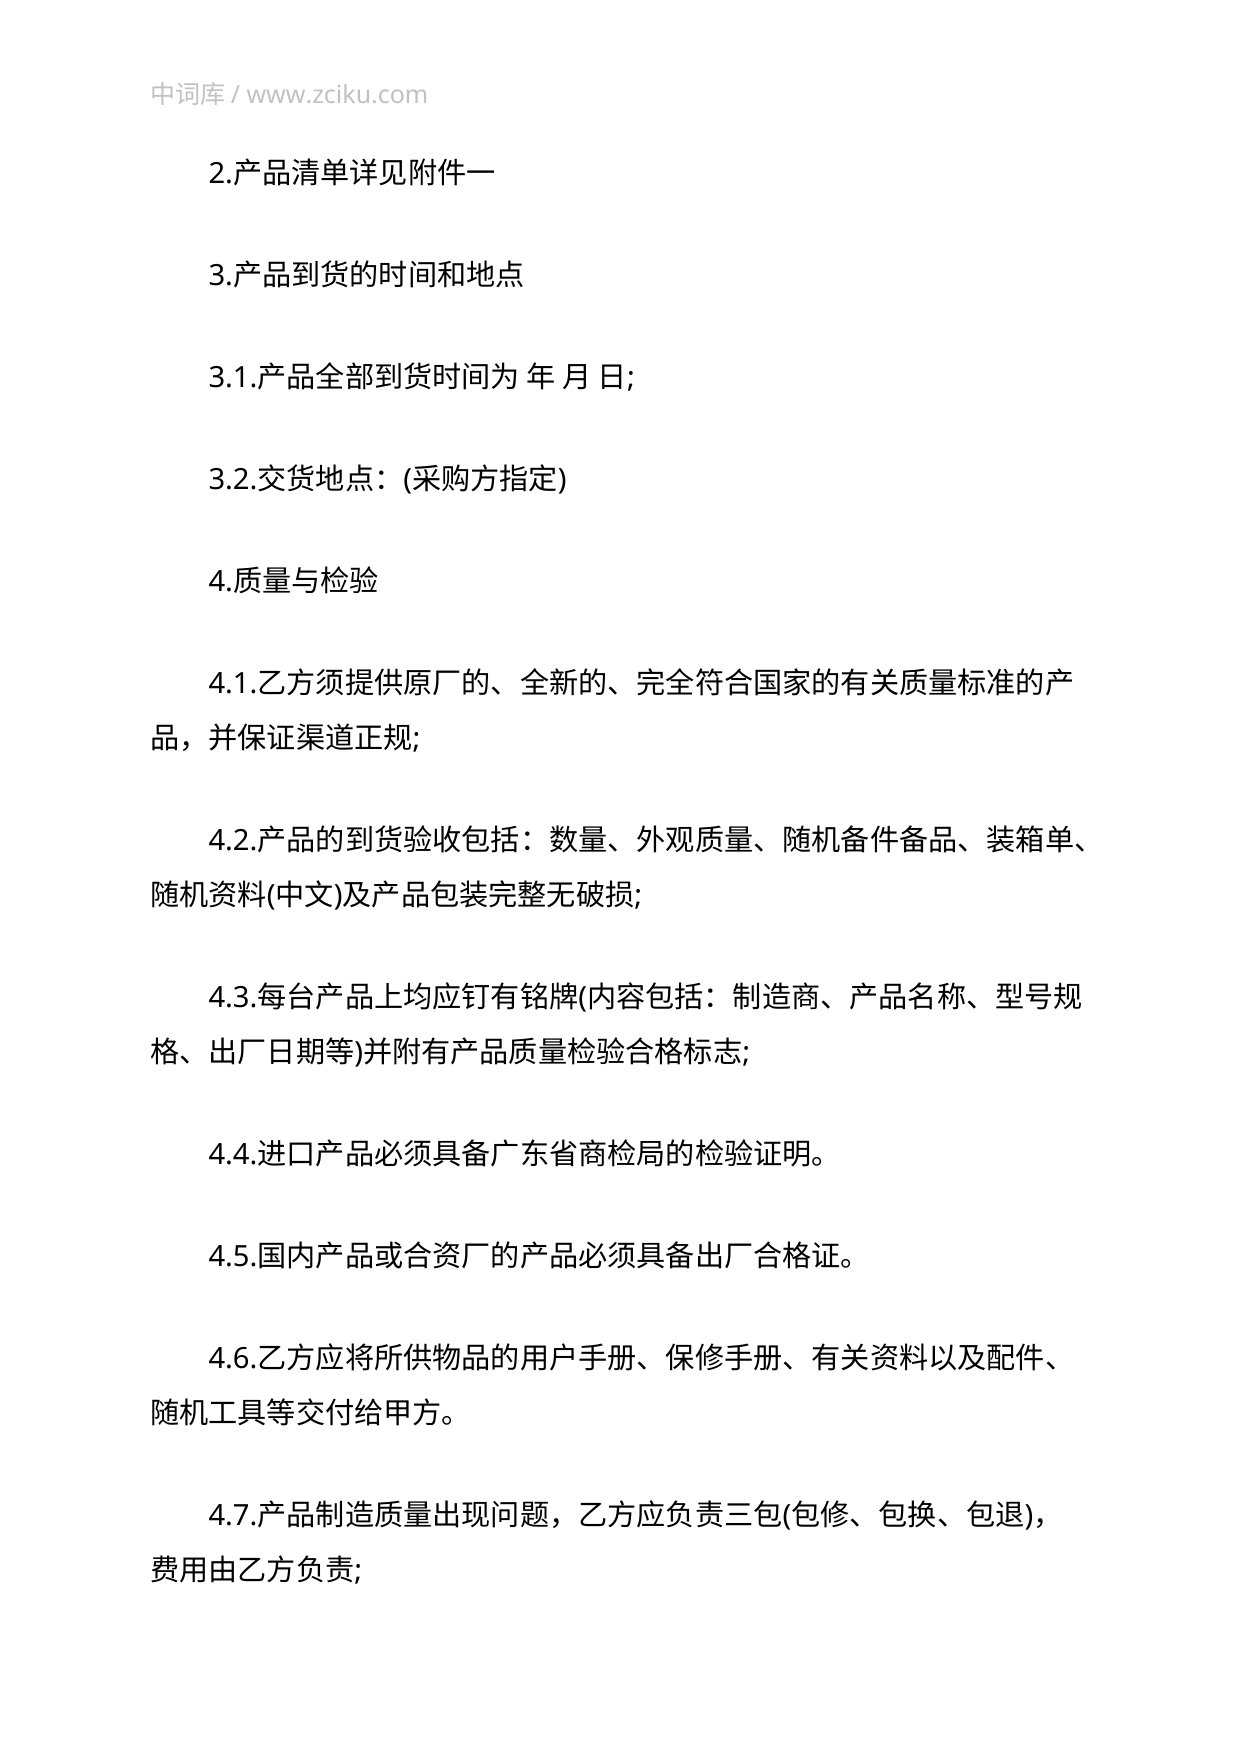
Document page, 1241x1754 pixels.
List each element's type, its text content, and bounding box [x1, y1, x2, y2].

text 4.4.进口产品必须具备广东省商检局的检验证明。 [150, 1131, 1090, 1173]
text 2.产品清单详见附件一 [150, 150, 1090, 192]
text 4.6.乙方应将所供物品的用户手册、保修手册、有关资料以及配件、随机工具等交付给甲方。 [150, 1335, 1090, 1432]
text 3.1.产品全部到货时间为 年 月 日; [150, 354, 1090, 396]
text 4.5.国内产品或合资厂的产品必须具备出厂合格证。 [150, 1233, 1090, 1275]
text 4.2.产品的到货验收包括：数量、外观质量、随机备件备品、装箱单、随机资料(中文)及产品包装完整无破损; [150, 817, 1090, 914]
text 3.产品到货的时间和地点 [150, 252, 1090, 294]
text 4.1.乙方须提供原厂的、全新的、完全符合国家的有关质量标准的产品，并保证渠道正规; [150, 660, 1090, 757]
text 4.3.每台产品上均应钉有铭牌(内容包括：制造商、产品名称、型号规格、出厂日期等)并附有产品质量检验合格标志; [150, 974, 1090, 1071]
text 4.质量与检验 [150, 558, 1090, 600]
text 4.7.产品制造质量出现问题，乙方应负责三包(包修、包换、包退)，费用由乙方负责; [150, 1492, 1090, 1589]
text 3.2.交货地点：(采购方指定) [150, 456, 1090, 498]
